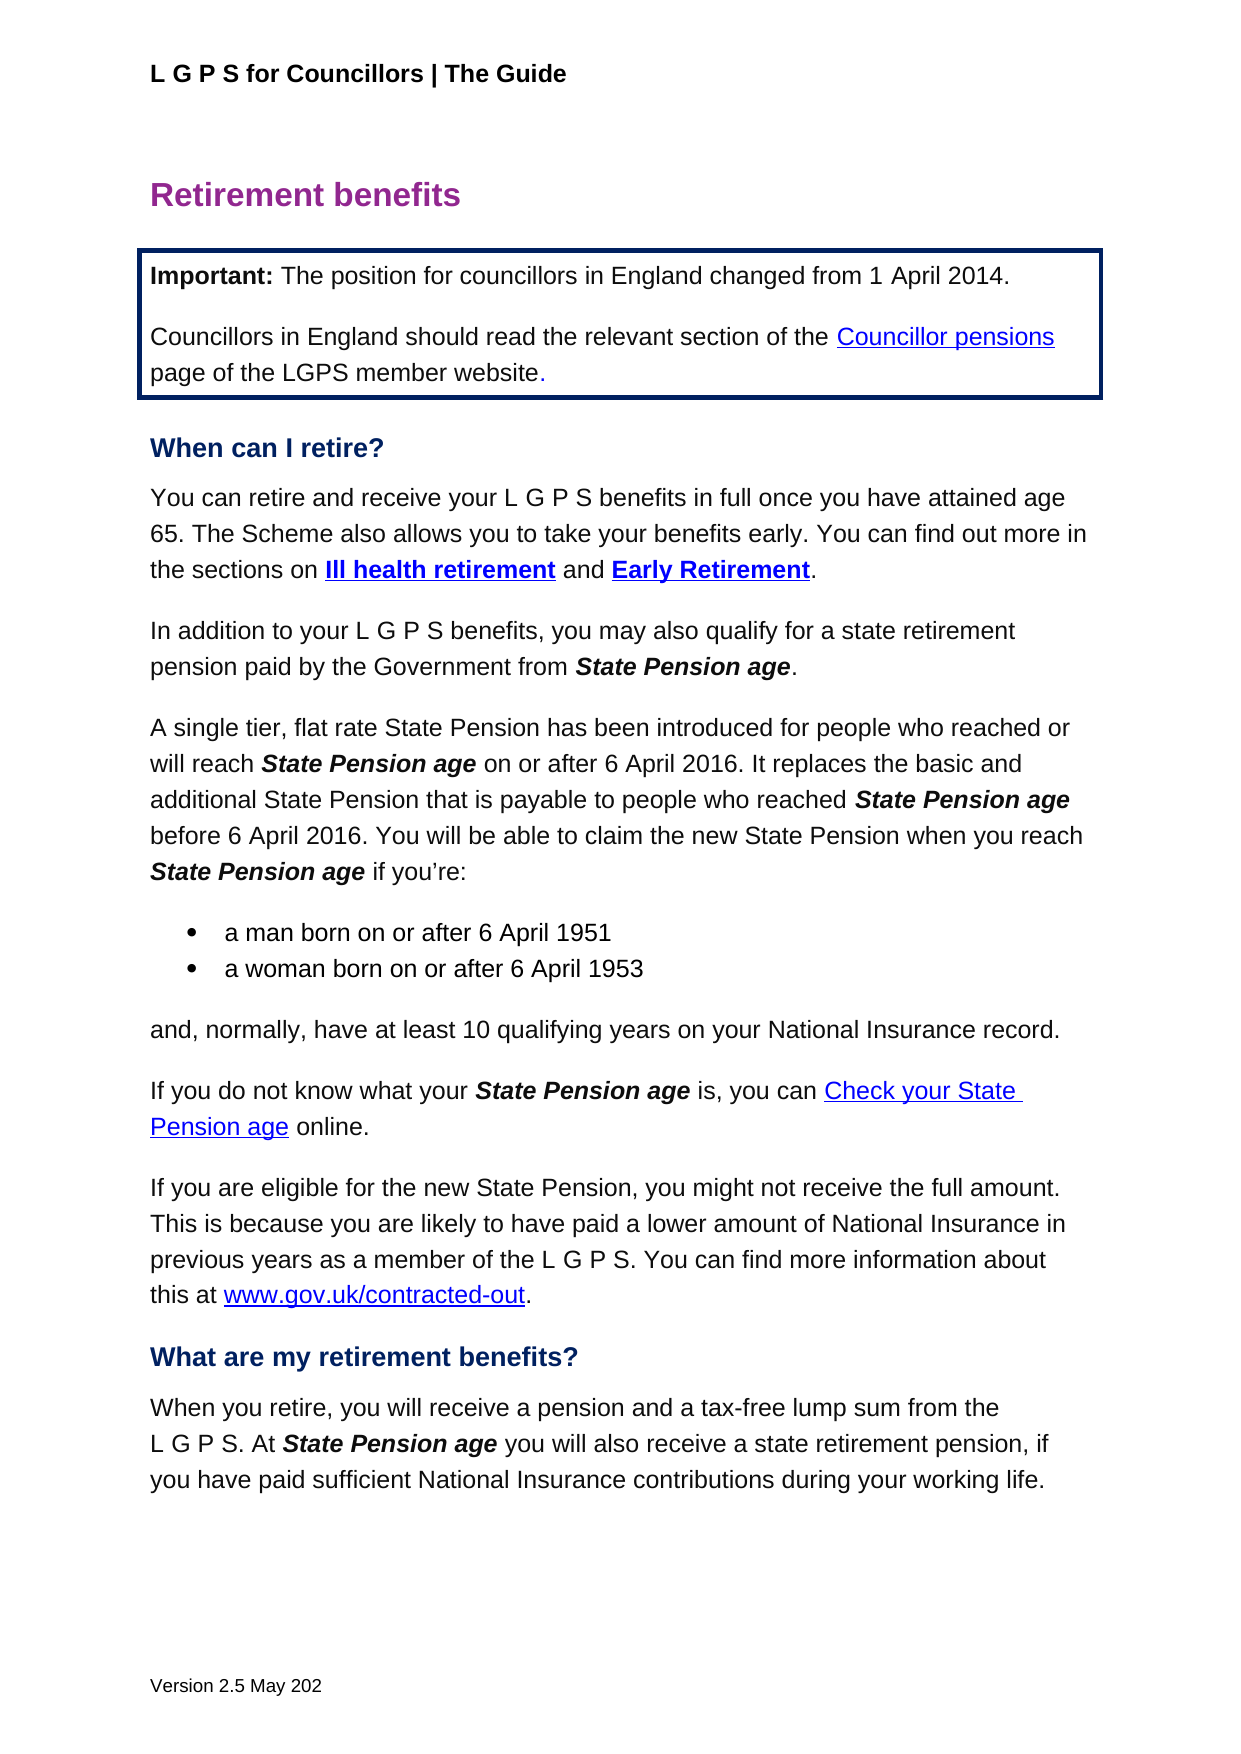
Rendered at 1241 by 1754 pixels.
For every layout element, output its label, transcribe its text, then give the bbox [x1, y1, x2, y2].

text and, normally, have at least 10 qualifying years on your National Insurance record. [150, 1015, 1090, 1044]
subtitle When can I retire? [150, 432, 1090, 463]
text In addition to your L G P S benefits, you may also qualify for a state retirement pension paid by the Government from State Pension age. [150, 616, 1090, 681]
subtitle What are my retirement benefits? [150, 1341, 1090, 1373]
list a woman born on or after 6 April 1953 [187, 954, 1090, 983]
subtitle Retirement benefits [150, 175, 1090, 213]
text Important: The position for councillors in England changed from 1 April 2014. [142, 253, 1099, 290]
text When you retire, you will receive a pension and a tax-free lump sum from the L G P S. At State Pension age you will also receive a state retirement pension, if you have paid sufficient National Insurance contributions during your working life. [150, 1393, 1090, 1494]
text If you are eligible for the new State Pension, you might not receive the full amount. This is because you are likely to have paid a lower amount of National Insurance in previous years as a member of the L G P S. You can find more information about this at www.gov.uk/contracted-out. [150, 1173, 1090, 1309]
text If you do not know what your State Pension age is, you can Check your State Pension age online. [150, 1076, 1090, 1141]
text A single tier, flat rate State Pension has been introduced for people who reached or will reach State Pension age on or after 6 April 2016. It replaces the basic and additional State Pension that is payable to people who reached State Pension age before 6 April 2016. You will be able to claim the new State Pension when you reach State Pension age if you’re: [150, 713, 1090, 886]
text You can retire and receive your L G P S benefits in full once you have attained age 65. The Scheme also allows you to take your benefits early. You can find out more in the sections on Ill health retirement and Early Retirement. [150, 483, 1090, 584]
text Councillors in England should read the relevant section of the Councillor pensions page of the LGPS member website. [142, 309, 1099, 395]
list a man born on or after 6 April 1951 [187, 918, 1090, 947]
